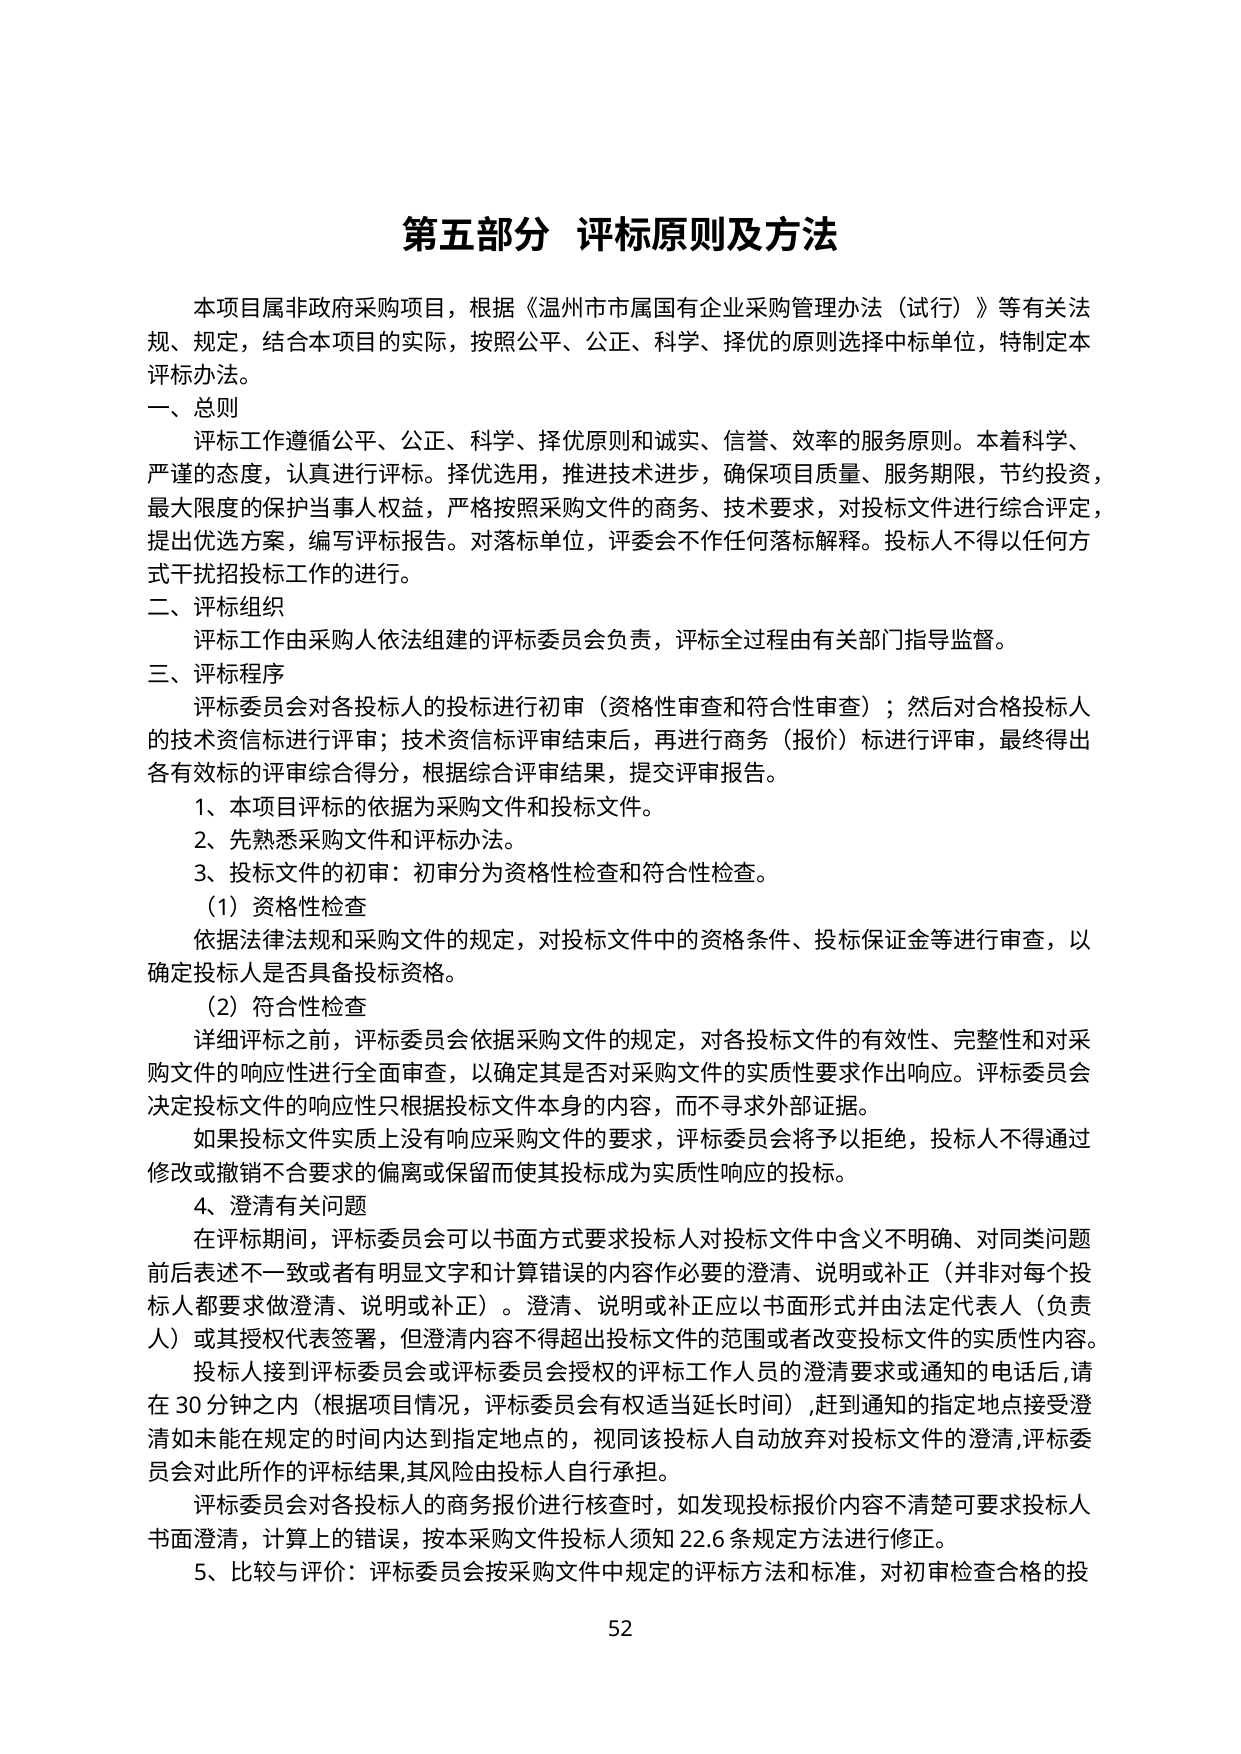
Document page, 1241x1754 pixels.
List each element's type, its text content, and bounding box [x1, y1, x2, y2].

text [148, 1554, 1093, 1587]
text 如果投标文件实质上没有响应采购文件的要求，评标委员会将予以拒绝，投标人不得通过修改或撤销不合要求的偏离或保留而使其投标成为实质性响应的投标。 [148, 1121, 1093, 1188]
text （1）资格性检查 [148, 888, 1093, 922]
text 二、评标组织 [148, 589, 1093, 622]
text （2）符合性检查 [148, 988, 1093, 1022]
text 评标委员会对各投标人的投标进行初审（资格性审查和符合性审查）；然后对合格投标人的技术资信标进行评审；技术资信标评审结束后，再进行商务（报价）标进行评审，最终得出各有效标的评审综合得分，根据综合评审结果，提交评审报告。 [148, 689, 1093, 788]
text 在评标期间，评标委员会可以书面方式要求投标人对投标文件中含义不明确、对同类问题前后表述不一致或者有明显文字和计算错误的内容作必要的澄清、说明或补正（并非对每个投标人都要求做澄清、说明或补正）。澄清、说明或补正应以书面形式并由法定代表人（负责人）或其授权代表签署，但澄清内容不得超出投标文件的范围或者改变投标文件的实质性内容。 [148, 1221, 1093, 1354]
text 3、投标文件的初审：初审分为资格性检查和符合性检查。 [148, 855, 1093, 888]
text 一、总则 [148, 390, 1093, 423]
text 本项目属非政府采购项目，根据《温州市市属国有企业采购管理办法（试行）》等有关法规、规定，结合本项目的实际，按照公平、公正、科学、择优的原则选择中标单位，特制定本评标办法。 [148, 290, 1093, 390]
text 三、评标程序 [148, 656, 1093, 689]
text 依据法律法规和采购文件的规定，对投标文件中的资格条件、投标保证金等进行审查，以确定投标人是否具备投标资格。 [148, 922, 1093, 988]
text 详细评标之前，评标委员会依据采购文件的规定，对各投标文件的有效性、完整性和对采购文件的响应性进行全面审查，以确定其是否对采购文件的实质性要求作出响应。评标委员会决定投标文件的响应性只根据投标文件本身的内容，而不寻求外部证据。 [148, 1022, 1093, 1121]
text 评标工作遵循公平、公正、科学、择优原则和诚实、信誉、效率的服务原则。本着科学、严谨的态度，认真进行评标。择优选用，推进技术进步，确保项目质量、服务期限，节约投资，最大限度的保护当事人权益，严格按照采购文件的商务、技术要求，对投标文件进行综合评定，提出优选方案，编写评标报告。对落标单位，评委会不作任何落标解释。投标人不得以任何方式干扰招投标工作的进行。 [148, 423, 1093, 589]
text 第五部分 评标原则及方法 [148, 204, 1093, 259]
text 1、本项目评标的依据为采购文件和投标文件。 [148, 788, 1093, 822]
text 评标委员会对各投标人的商务报价进行核查时，如发现投标报价内容不清楚可要求投标人书面澄清，计算上的错误，按本采购文件投标人须知22.6条规定方法进行修正。 [148, 1487, 1093, 1554]
text 投标人接到评标委员会或评标委员会授权的评标工作人员的澄清要求或通知的电话后,请在30分钟之内（根据项目情况，评标委员会有权适当延长时间）,赶到通知的指定地点接受澄清如未能在规定的时间内达到指定地点的，视同该投标人自动放弃对投标文件的澄清,评标委员会对此所作的评标结果,其风险由投标人自行承担。 [148, 1354, 1093, 1487]
text 评标工作由采购人依法组建的评标委员会负责，评标全过程由有关部门指导监督。 [148, 622, 1093, 656]
text 4、澄清有关问题 [148, 1188, 1093, 1221]
text 2、先熟悉采购文件和评标办法。 [148, 822, 1093, 855]
